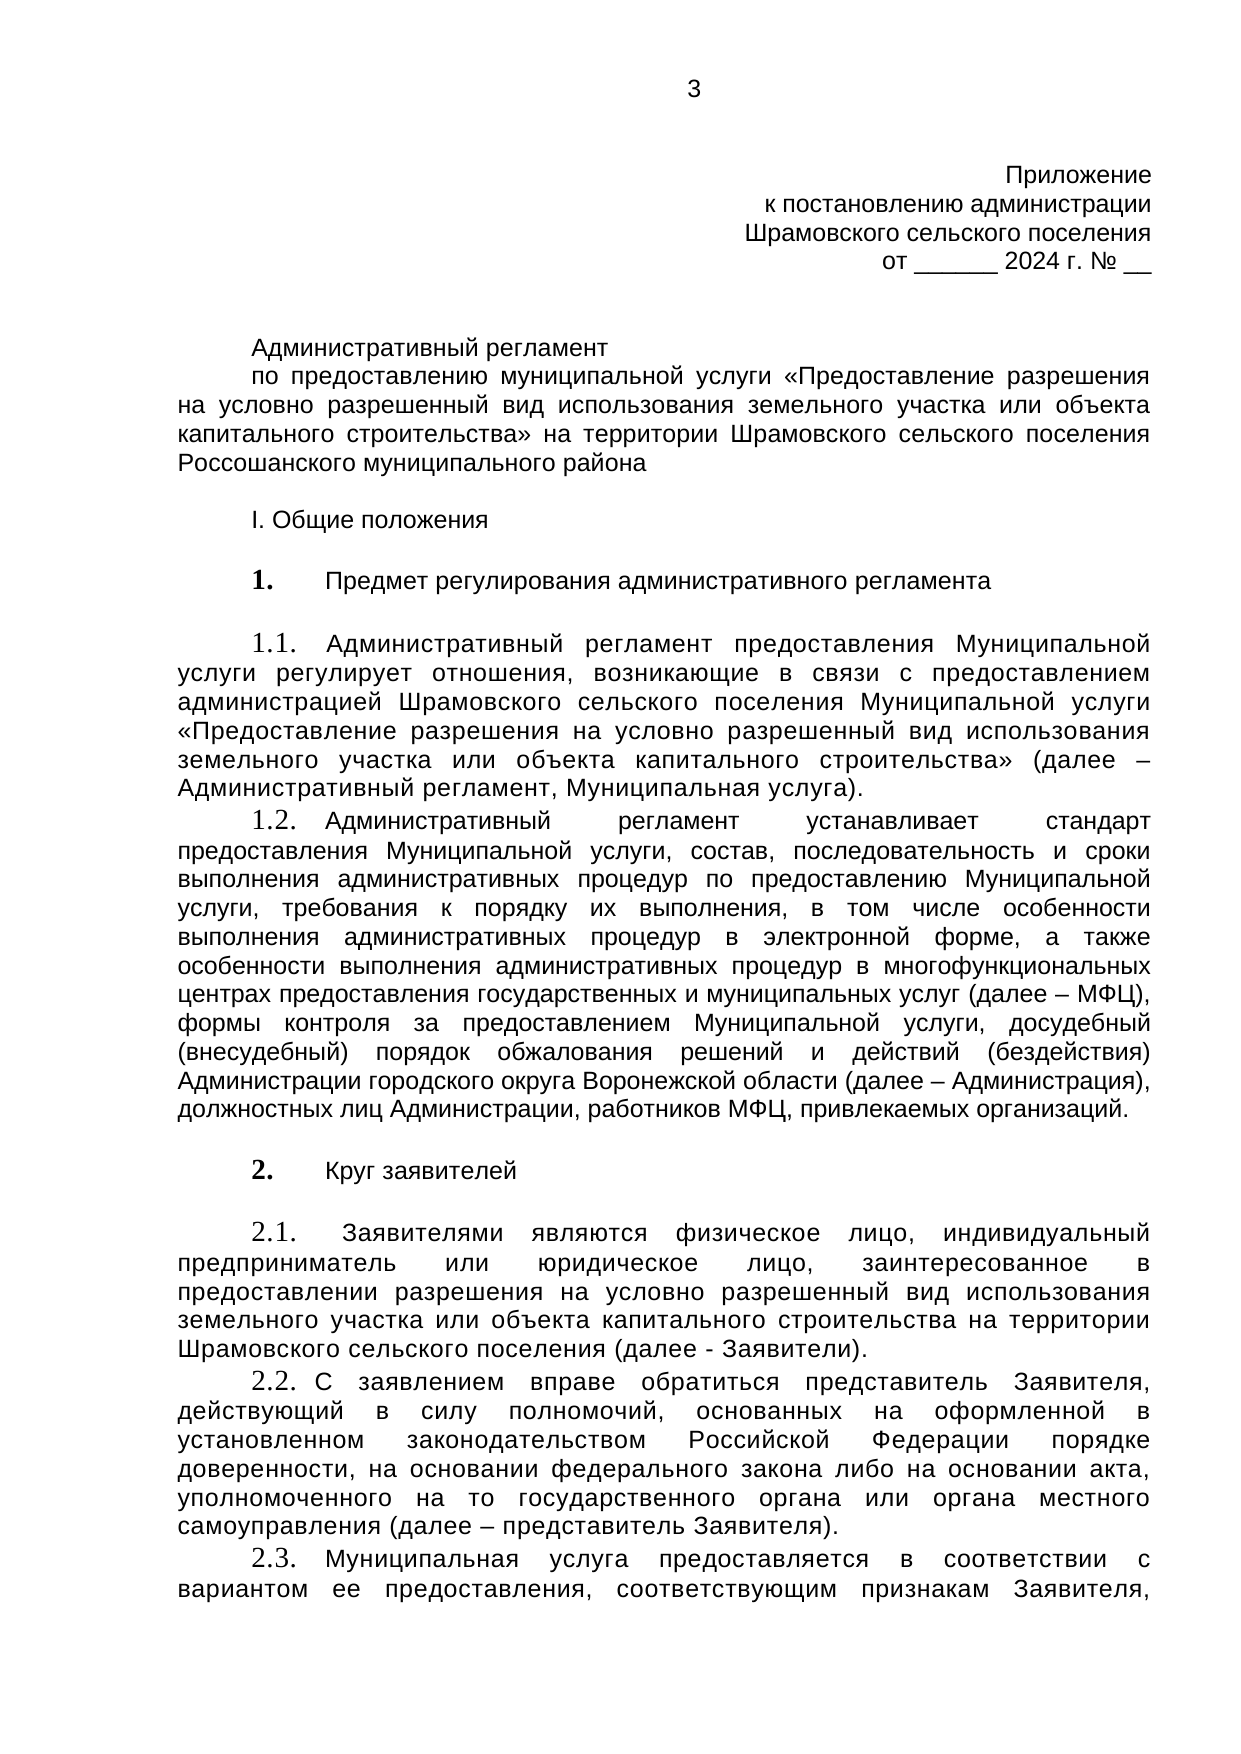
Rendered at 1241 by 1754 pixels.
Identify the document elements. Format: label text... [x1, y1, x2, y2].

text к постановлению администрации [177, 189, 1152, 217]
text от ______ 2024 г. № __ [177, 246, 1152, 275]
list С заявлением вправе обратиться представитель Заявителя, действующий в силу полномочий, основанных на оформленной в установленном законодательством Российской Федерации порядке доверенности, на основании федерального закона либо на основании акта, уполномоченного на то государственного органа или органа местного самоуправления (далее – представитель Заявителя). [177, 1363, 1152, 1540]
list Административный регламент предоставления Муниципальной услуги регулирует отношения, возникающие в связи с предоставлением администрацией Шрамовского сельского поселения Муниципальной услуги «Предоставление разрешения на условно разрешенный вид использования земельного участка или объекта капитального строительства» (далее – Административный регламент, Муниципальная услуга). [177, 625, 1152, 802]
text Шрамовского сельского поселения [177, 217, 1152, 246]
text по предоставлению муниципальной услуги «Предоставление разрешения на условно разрешенный вид использования земельного участка или объекта капитального строительства» на территории Шрамовского сельского поселения Россошанского муниципального района [177, 361, 1152, 476]
list Круг заявителей [177, 1152, 1152, 1185]
list Предмет регулирования административного регламента [177, 562, 1152, 596]
text I. Общие положения [177, 505, 1152, 534]
list Заявителями являются физическое лицо, индивидуальный предприниматель или юридическое лицо, заинтересованное в предоставлении разрешения на условно разрешенный вид использования земельного участка или объекта капитального строительства на территории Шрамовского сельского поселения (далее - Заявители). [177, 1214, 1152, 1363]
text Административный регламент [177, 332, 1152, 361]
text Приложение [177, 160, 1152, 189]
list Административный регламент устанавливает стандарт предоставления Муниципальной услуги, состав, последовательность и сроки выполнения административных процедур по предоставлению Муниципальной услуги, требования к порядку их выполнения, в том числе особенности выполнения административных процедур в электронной форме, а также особенности выполнения административных процедур в многофункциональных центрах предоставления государственных и муниципальных услуг (далее – МФЦ), формы контроля за предоставлением Муниципальной услуги, досудебный (внесудебный) порядок обжалования решений и действий (бездействия) Администрации городского округа Воронежской области (далее – Администрация), должностных лиц Администрации, работников МФЦ, привлекаемых организаций. [177, 802, 1152, 1123]
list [177, 1540, 1152, 1602]
